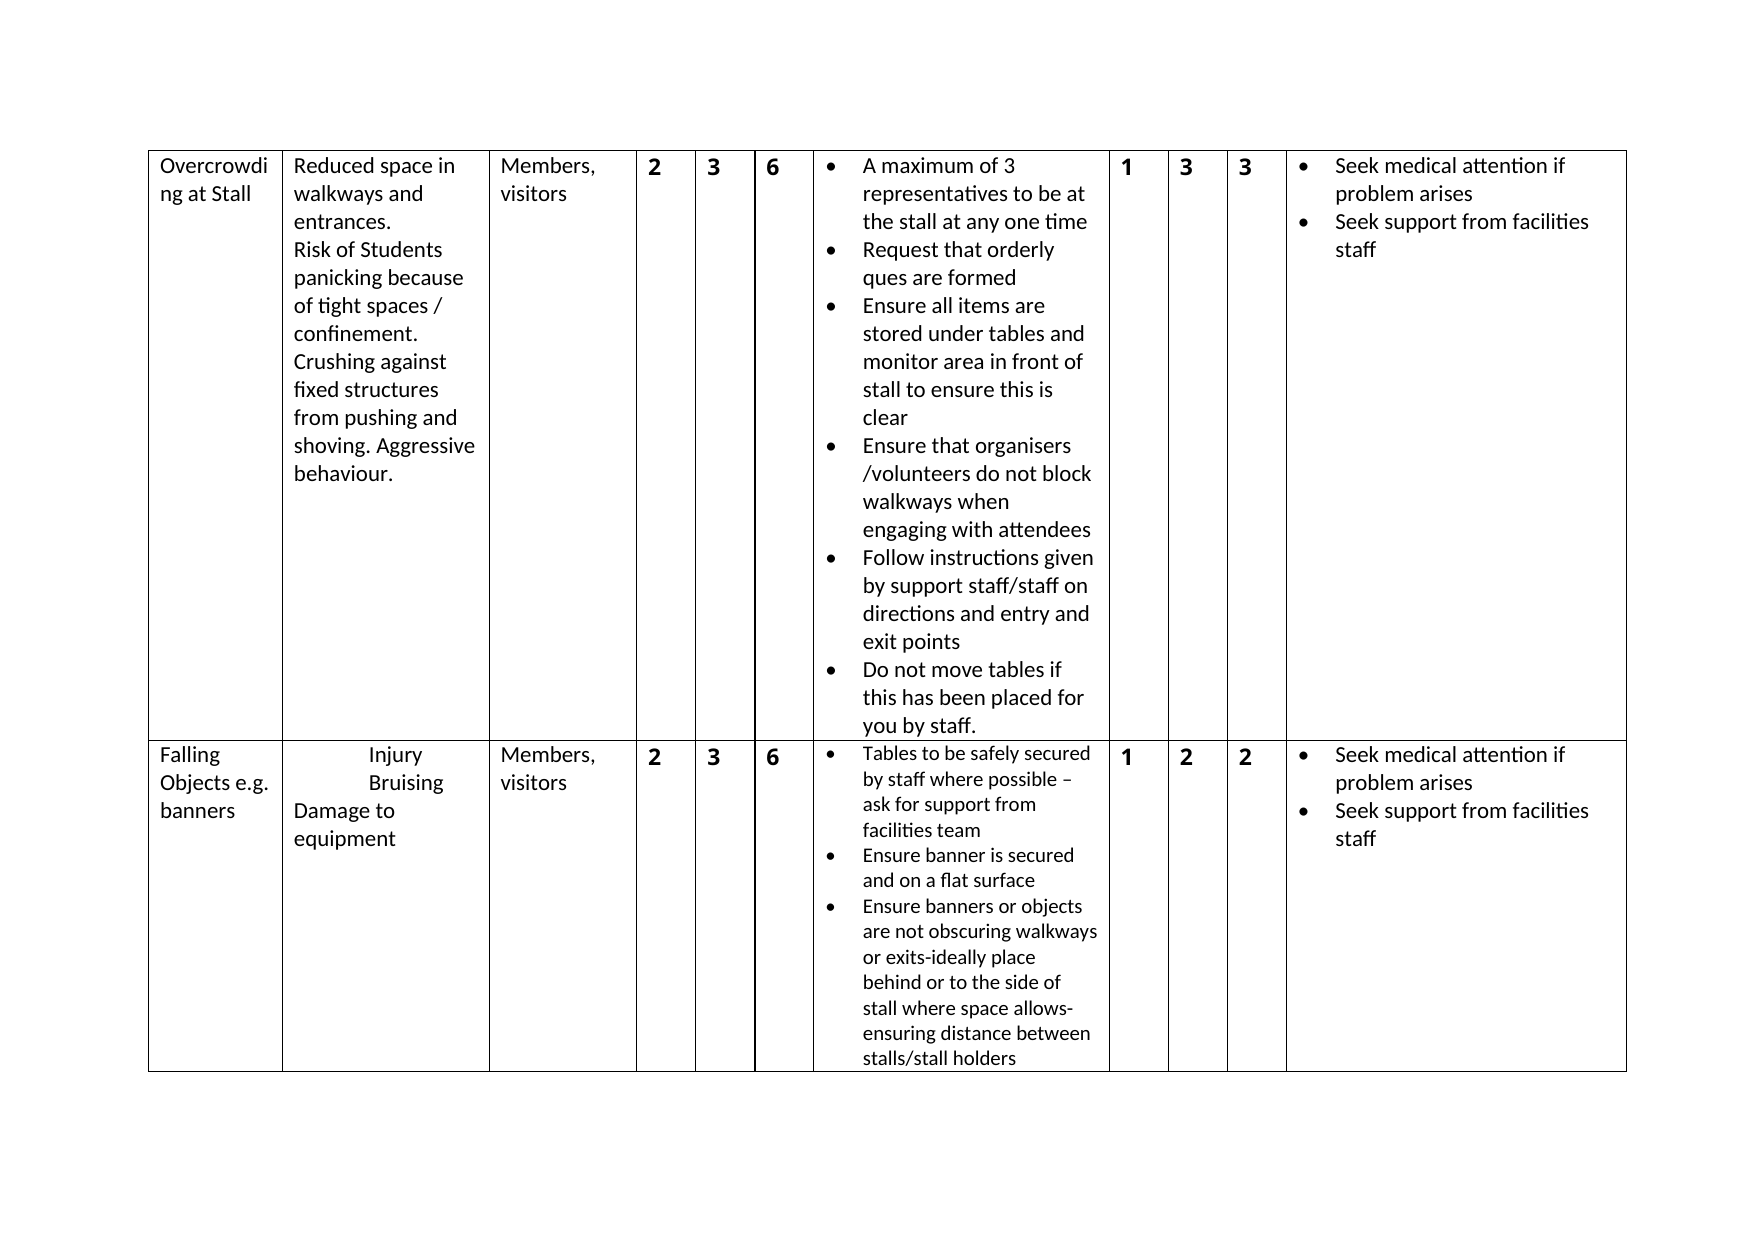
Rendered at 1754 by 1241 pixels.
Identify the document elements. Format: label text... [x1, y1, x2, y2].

table_cell Reduced space in walkways and entrances. Risk of Students panicking because of tight spaces / confinement. Crushing against fixed structures from pushing and shoving. Aggressive behaviour. [283, 151, 489, 739]
table_cell Seek medical attention if problem arises Seek support from facilities staff [1287, 741, 1626, 1071]
table_cell A maximum of 3 representatives to be at the stall at any one time Request that orderly ques are formed Ensure all items are stored under tables and monitor area in front of stall to ensure this is clear Ensure that organisers /volunteers do not block walkways when engaging with attendees Follow instructions given by support staff/staff on directions and entry and exit points Do not move tables if this has been placed for you by staff. [814, 151, 1109, 739]
table_cell 2 [637, 741, 695, 1071]
table_cell 1 [1110, 151, 1168, 739]
table_cell 2 [1228, 741, 1286, 1071]
table_cell 2 [1169, 741, 1227, 1071]
table_cell 3 [696, 741, 754, 1071]
table_cell Members, visitors [490, 741, 636, 1071]
table_cell 3 [1169, 151, 1227, 739]
table_cell Falling Objects e.g. banners [149, 741, 282, 1071]
table_cell Members, visitors [490, 151, 636, 739]
table_cell Overcrowding at Stall [149, 151, 282, 739]
table_cell 6 [756, 151, 813, 739]
table_cell 6 [756, 741, 813, 1071]
table_cell 1 [1110, 741, 1168, 1071]
table_cell 3 [696, 151, 754, 739]
table_cell 2 [637, 151, 695, 739]
table_cell Injury Bruising Damage to equipment [283, 741, 489, 1071]
table_cell Tables to be safely secured by staff where possible – ask for support from facilities team Ensure banner is secured and on a flat surface Ensure banners or objects are not obscuring walkways or exits-ideally place behind or to the side of stall where space allows- ensuring distance between stalls/stall holders [814, 741, 1109, 1071]
table_cell 3 [1228, 151, 1286, 739]
table_cell Seek medical attention if problem arises Seek support from facilities staff [1287, 151, 1626, 739]
